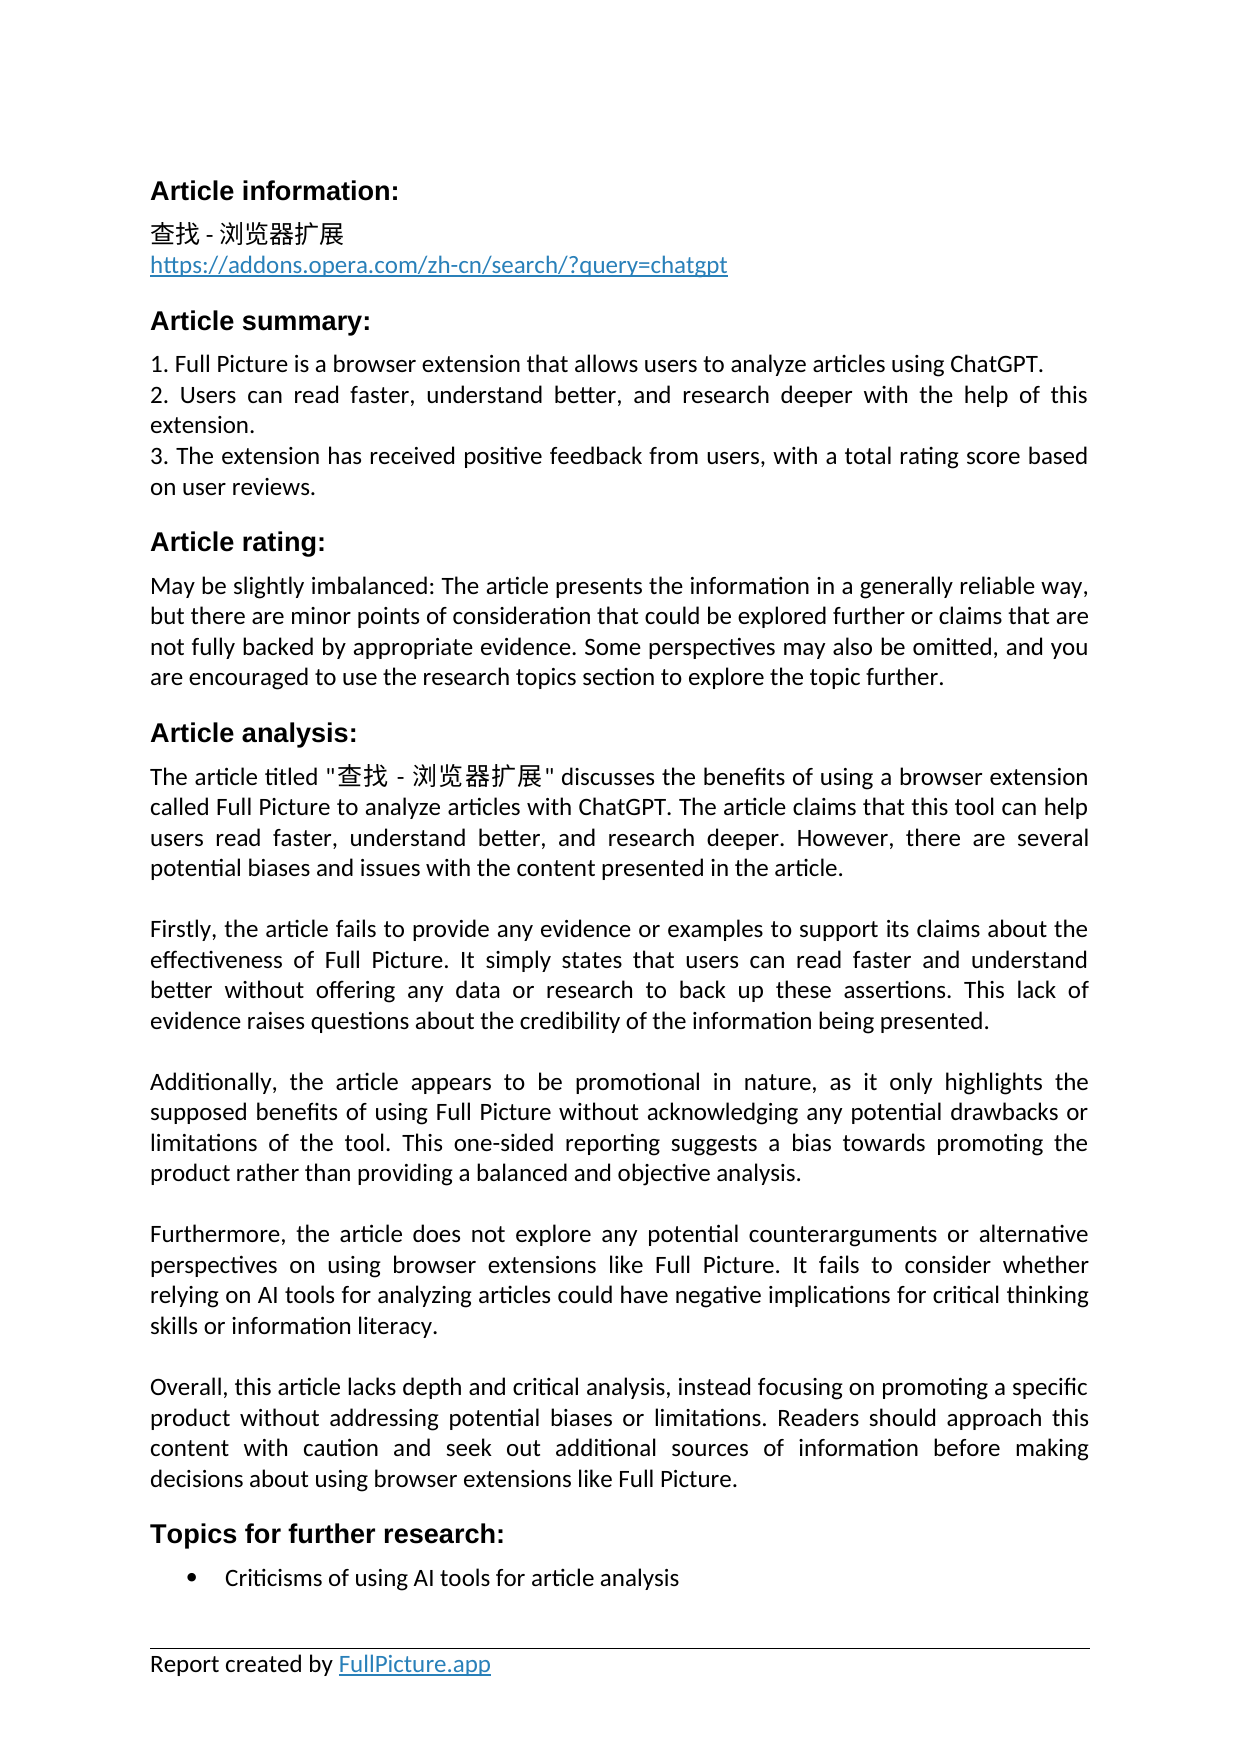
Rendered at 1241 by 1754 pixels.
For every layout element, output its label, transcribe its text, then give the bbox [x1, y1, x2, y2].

text 1. Full Picture is a browser extension that allows users to analyze articles using ChatGPT. [150, 348, 1090, 379]
list Criticisms of using AI tools for article analysis [187, 1562, 1090, 1592]
text May be slightly imbalanced: The article presents the information in a generally reliable way, but there are minor points of consideration that could be explored further or claims that are not fully backed by appropriate evidence. Some perspectives may also be omitted, and you are encouraged to use the research topics section to explore the topic further. [150, 570, 1090, 692]
text 查找 - 浏览器扩展https://addons.opera.com/zh-cn/search/?query=chatgpt [150, 219, 1090, 280]
text 2. Users can read faster, understand better, and research deeper with the help of this extension. [150, 379, 1090, 440]
text 3. The extension has received positive feedback from users, with a total rating score based on user reviews. [150, 440, 1090, 501]
text Firstly, the article fails to provide any evidence or examples to support its claims about the effectiveness of Full Picture. It simply states that users can read faster and understand better without offering any data or research to back up these assertions. This lack of evidence raises questions about the credibility of the information being presented. [150, 913, 1090, 1035]
subtitle Article rating: [150, 526, 1090, 557]
subtitle Topics for further research: [150, 1518, 1090, 1549]
text Overall, this article lacks depth and critical analysis, instead focusing on promoting a specific product without addressing potential biases or limitations. Readers should approach this content with caution and seek out additional sources of information before making decisions about using browser extensions like Full Picture. [150, 1371, 1090, 1493]
subtitle Article analysis: [150, 717, 1090, 748]
text Furthermore, the article does not explore any potential counterarguments or alternative perspectives on using browser extensions like Full Picture. It fails to consider whether relying on AI tools for analyzing articles could have negative implications for critical thinking skills or information literacy. [150, 1218, 1090, 1341]
subtitle Article summary: [150, 305, 1090, 336]
text Additionally, the article appears to be promotional in nature, as it only highlights the supposed benefits of using Full Picture without acknowledging any potential drawbacks or limitations of the tool. This one-sided reporting suggests a bias towards promoting the product rather than providing a balanced and objective analysis. [150, 1066, 1090, 1188]
text The article titled "查找 - 浏览器扩展" discusses the benefits of using a browser extension called Full Picture to analyze articles with ChatGPT. The article claims that this tool can help users read faster, understand better, and research deeper. However, there are several potential biases and issues with the content presented in the article. [150, 761, 1090, 883]
subtitle Article information: [150, 175, 1090, 206]
